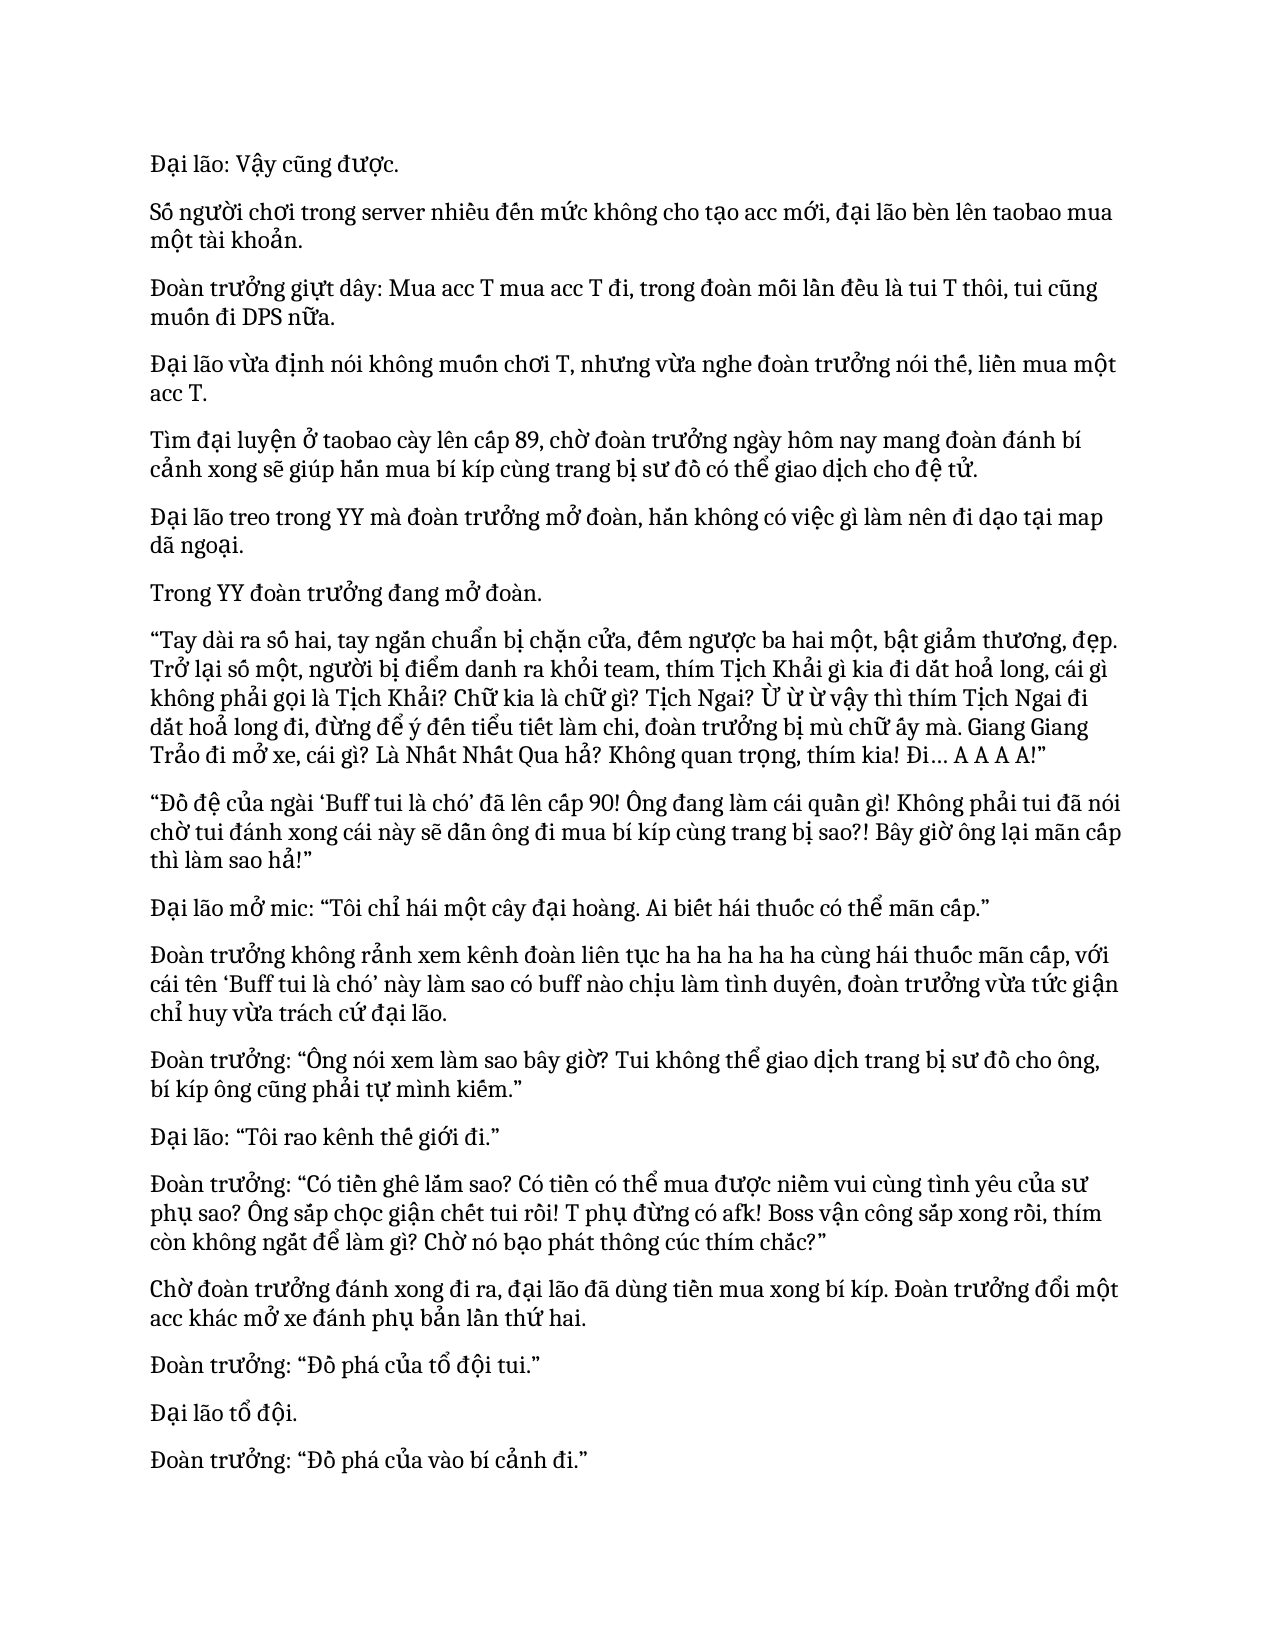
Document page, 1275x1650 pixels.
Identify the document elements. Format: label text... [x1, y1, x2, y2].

text Đoàn trưởng không rảnh xem kênh đoàn liên tục ha ha ha ha ha cùng hái thuốc mãn cấp, với cái tên ‘Buff tui là chó’ này làm sao có buff nào chịu làm tình duyên, đoàn trưởng vừa tức giận chỉ huy vừa trách cứ đại lão. [150, 941, 1125, 1027]
text Đại lão tổ đội. [150, 1399, 1125, 1427]
text Tìm đại luyện ở taobao cày lên cấp 89, chờ đoàn trưởng ngày hôm nay mang đoàn đánh bí cảnh xong sẽ giúp hắn mua bí kíp cùng trang bị sư đồ có thể giao dịch cho đệ tử. [150, 426, 1125, 484]
text Chờ đoàn trưởng đánh xong đi ra, đại lão đã dùng tiền mua xong bí kíp. Đoàn trưởng đổi một acc khác mở xe đánh phụ bản lần thứ hai. [150, 1275, 1125, 1332]
text “Tay dài ra số hai, tay ngắn chuẩn bị chặn cửa, đếm ngược ba hai một, bật giảm thương, đẹp. Trở lại số một, người bị điểm danh ra khỏi team, thím Tịch Khải gì kia đi dắt hoả long, cái gì không phải gọi là Tịch Khải? Chữ kia là chữ gì? Tịch Ngai? Ừ ừ ừ vậy thì thím Tịch Ngai đi dắt hoả long đi, đừng để ý đến tiểu tiết làm chi, đoàn trưởng bị mù chữ ấy mà. Giang Giang Trảo đi mở xe, cái gì? Là Nhất Nhất Qua hả? Không quan trọng, thím kia! Đi… A A A A!” [150, 626, 1125, 770]
text Trong YY đoàn trưởng đang mở đoàn. [150, 579, 1125, 607]
text Đoàn trưởng: “Ông nói xem làm sao bây giờ? Tui không thể giao dịch trang bị sư đồ cho ông, bí kíp ông cũng phải tự mình kiếm.” [150, 1046, 1125, 1104]
text Đoàn trưởng: “Có tiền ghê lắm sao? Có tiền có thể mua được niềm vui cùng tình yêu của sư phụ sao? Ông sắp chọc giận chết tui rồi! T phụ đừng có afk! Boss vận công sắp xong rồi, thím còn không ngắt để làm gì? Chờ nó bạo phát thông cúc thím chắc?” [150, 1170, 1125, 1256]
text Đại lão mở mic: “Tôi chỉ hái một cây đại hoàng. Ai biết hái thuốc có thể mãn cấp.” [150, 894, 1125, 922]
text Đại lão: Vậy cũng được. [150, 150, 1125, 179]
text Số người chơi trong server nhiều đến mức không cho tạo acc mới, đại lão bèn lên taobao mua một tài khoản. [150, 197, 1125, 255]
text Đại lão treo trong YY mà đoàn trưởng mở đoàn, hắn không có việc gì làm nên đi dạo tại map dã ngoại. [150, 502, 1125, 560]
text “Đồ đệ của ngài ‘Buff tui là chó’ đã lên cấp 90! Ông đang làm cái quần gì! Không phải tui đã nói chờ tui đánh xong cái này sẽ dẫn ông đi mua bí kíp cùng trang bị sao?! Bây giờ ông lại mãn cấp thì làm sao hả!” [150, 789, 1125, 875]
text Đoàn trưởng: “Đồ phá của tổ đội tui.” [150, 1351, 1125, 1380]
text Đại lão vừa định nói không muốn chơi T, nhưng vừa nghe đoàn trưởng nói thế, liền mua một acc T. [150, 350, 1125, 407]
text Đoàn trưởng giựt dây: Mua acc T mua acc T đi, trong đoàn mỗi lần đều là tui T thôi, tui cũng muốn đi DPS nữa. [150, 274, 1125, 331]
text Đại lão: “Tôi rao kênh thế giới đi.” [150, 1122, 1125, 1151]
text Đoàn trưởng: “Đồ phá của vào bí cảnh đi.” [150, 1446, 1125, 1475]
